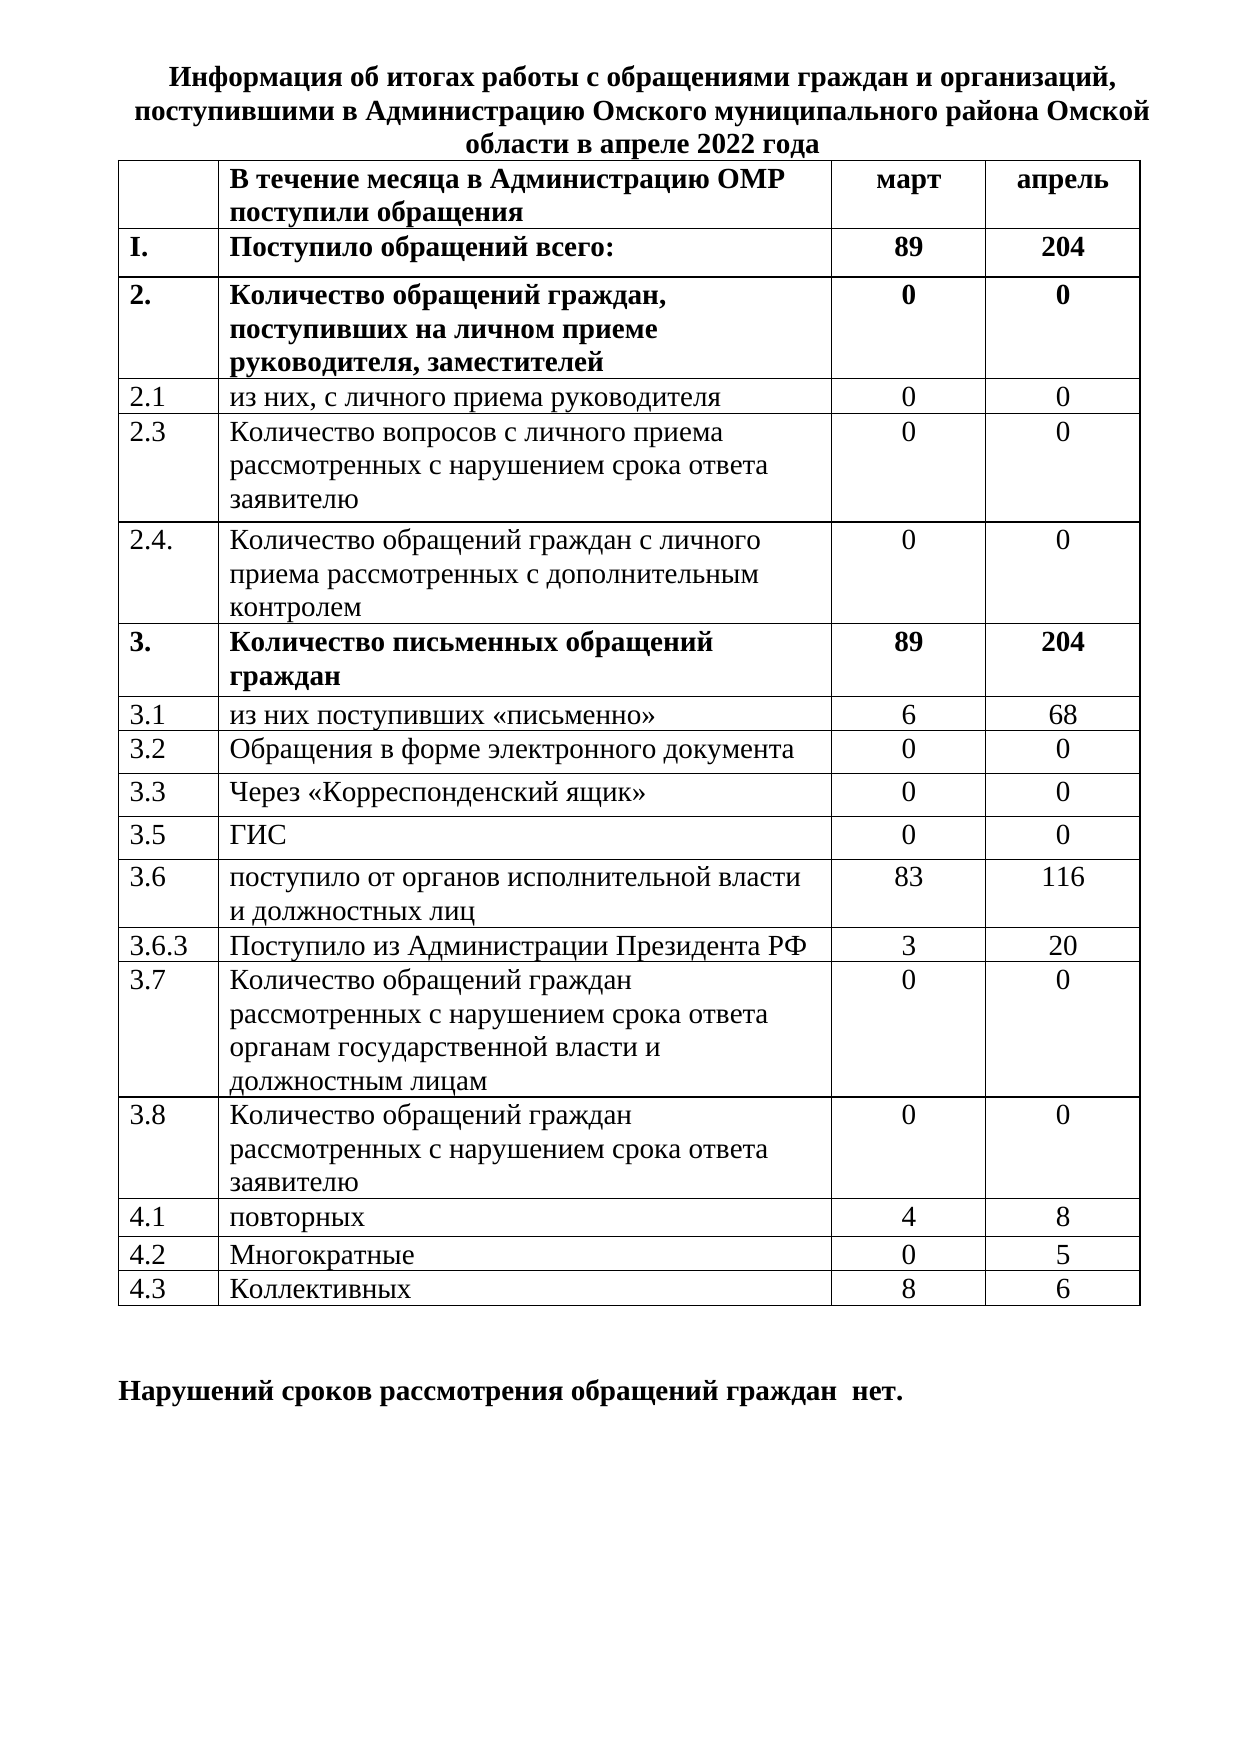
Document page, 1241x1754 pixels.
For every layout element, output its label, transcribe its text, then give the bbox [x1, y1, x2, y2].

table_cell 0 [832, 414, 985, 521]
table_cell 20 [986, 928, 1139, 961]
table_cell 3.5 [119, 817, 218, 858]
table_header март [832, 161, 985, 228]
table_cell 8 [832, 1271, 985, 1305]
table_cell 3.8 [119, 1098, 218, 1198]
table_header апрель [986, 161, 1139, 228]
table_header В течение месяца в Администрацию ОМР поступили обращения [219, 161, 831, 228]
table_cell 89 [832, 624, 985, 696]
table_cell 0 [986, 379, 1139, 413]
table_cell 83 [832, 860, 985, 927]
table_cell 5 [986, 1237, 1139, 1270]
table_cell 204 [986, 624, 1139, 696]
table_cell Количество обращений граждан с личного приема рассмотренных с дополнительным контролем [219, 523, 831, 623]
table_cell 4.2 [119, 1237, 218, 1270]
table_cell 0 [986, 774, 1139, 816]
table_cell Количество обращений граждан рассмотренных с нарушением срока ответа заявителю [219, 1098, 831, 1198]
table_cell 3.1 [119, 697, 218, 730]
table_cell 2.4. [119, 523, 218, 623]
table_cell Многократные [219, 1237, 831, 1270]
table_cell 0 [986, 523, 1139, 623]
table_cell 6 [832, 697, 985, 730]
table_cell 0 [986, 962, 1139, 1096]
table_cell 0 [832, 962, 985, 1096]
text Информация об итогах работы с обращениями граждан и организаций, поступившими в Администрацию Омского муниципального района Омской области в апреле 2022 года [118, 59, 1167, 160]
table_cell 204 [986, 229, 1139, 276]
table_cell 3. [119, 624, 218, 696]
table_cell 2. [119, 278, 218, 378]
table_cell 0 [832, 1237, 985, 1270]
table_cell 6 [986, 1271, 1139, 1305]
table_cell 4.3 [119, 1271, 218, 1305]
table_cell 4 [832, 1199, 985, 1236]
table_cell 116 [986, 860, 1139, 927]
table_cell 0 [986, 278, 1139, 378]
table_cell 4.1 [119, 1199, 218, 1236]
table_cell 0 [986, 1098, 1139, 1198]
table_cell Количество вопросов с личного приема рассмотренных с нарушением срока ответа заявителю [219, 414, 831, 521]
table_cell 2.1 [119, 379, 218, 413]
table_cell из них поступивших «письменно» [219, 697, 831, 730]
table_cell 0 [832, 379, 985, 413]
table_cell 0 [832, 774, 985, 816]
table_cell из них, с личного приема руководителя [219, 379, 831, 413]
table_cell 2.3 [119, 414, 218, 521]
table_cell повторных [219, 1199, 831, 1236]
table_cell 3.6 [119, 860, 218, 927]
table_cell поступило от органов исполнительной власти и должностных лиц [219, 860, 831, 927]
table_cell I. [119, 229, 218, 276]
table_cell Коллективных [219, 1271, 831, 1305]
table_cell Количество письменных обращений граждан [219, 624, 831, 696]
table_cell 0 [832, 1098, 985, 1198]
table_cell 89 [832, 229, 985, 276]
table_cell 0 [986, 817, 1139, 858]
text Нарушений сроков рассмотрения обращений граждан нет. [118, 1373, 1167, 1407]
table_cell Поступило из Администрации Президента РФ [219, 928, 831, 961]
table_cell 0 [986, 731, 1139, 773]
table_cell 68 [986, 697, 1139, 730]
table_cell 0 [832, 278, 985, 378]
table_cell Количество обращений граждан, поступивших на личном приеме руководителя, заместителей [219, 278, 831, 378]
table_cell 0 [832, 523, 985, 623]
table_cell 8 [986, 1199, 1139, 1236]
table_cell Поступило обращений всего: [219, 229, 831, 276]
table_cell 3 [832, 928, 985, 961]
table_cell 0 [832, 817, 985, 858]
table_header [119, 161, 218, 228]
table_cell Количество обращений граждан рассмотренных с нарушением срока ответа органам государственной власти и должностным лицам [219, 962, 831, 1096]
table_cell 3.2 [119, 731, 218, 773]
table_cell 3.6.3 [119, 928, 218, 961]
table_cell ГИС [219, 817, 831, 858]
table_cell Через «Корреспонденский ящик» [219, 774, 831, 816]
table_cell 0 [832, 731, 985, 773]
table_cell 0 [986, 414, 1139, 521]
table_cell 3.3 [119, 774, 218, 816]
table_cell Обращения в форме электронного документа [219, 731, 831, 773]
table_cell 3.7 [119, 962, 218, 1096]
